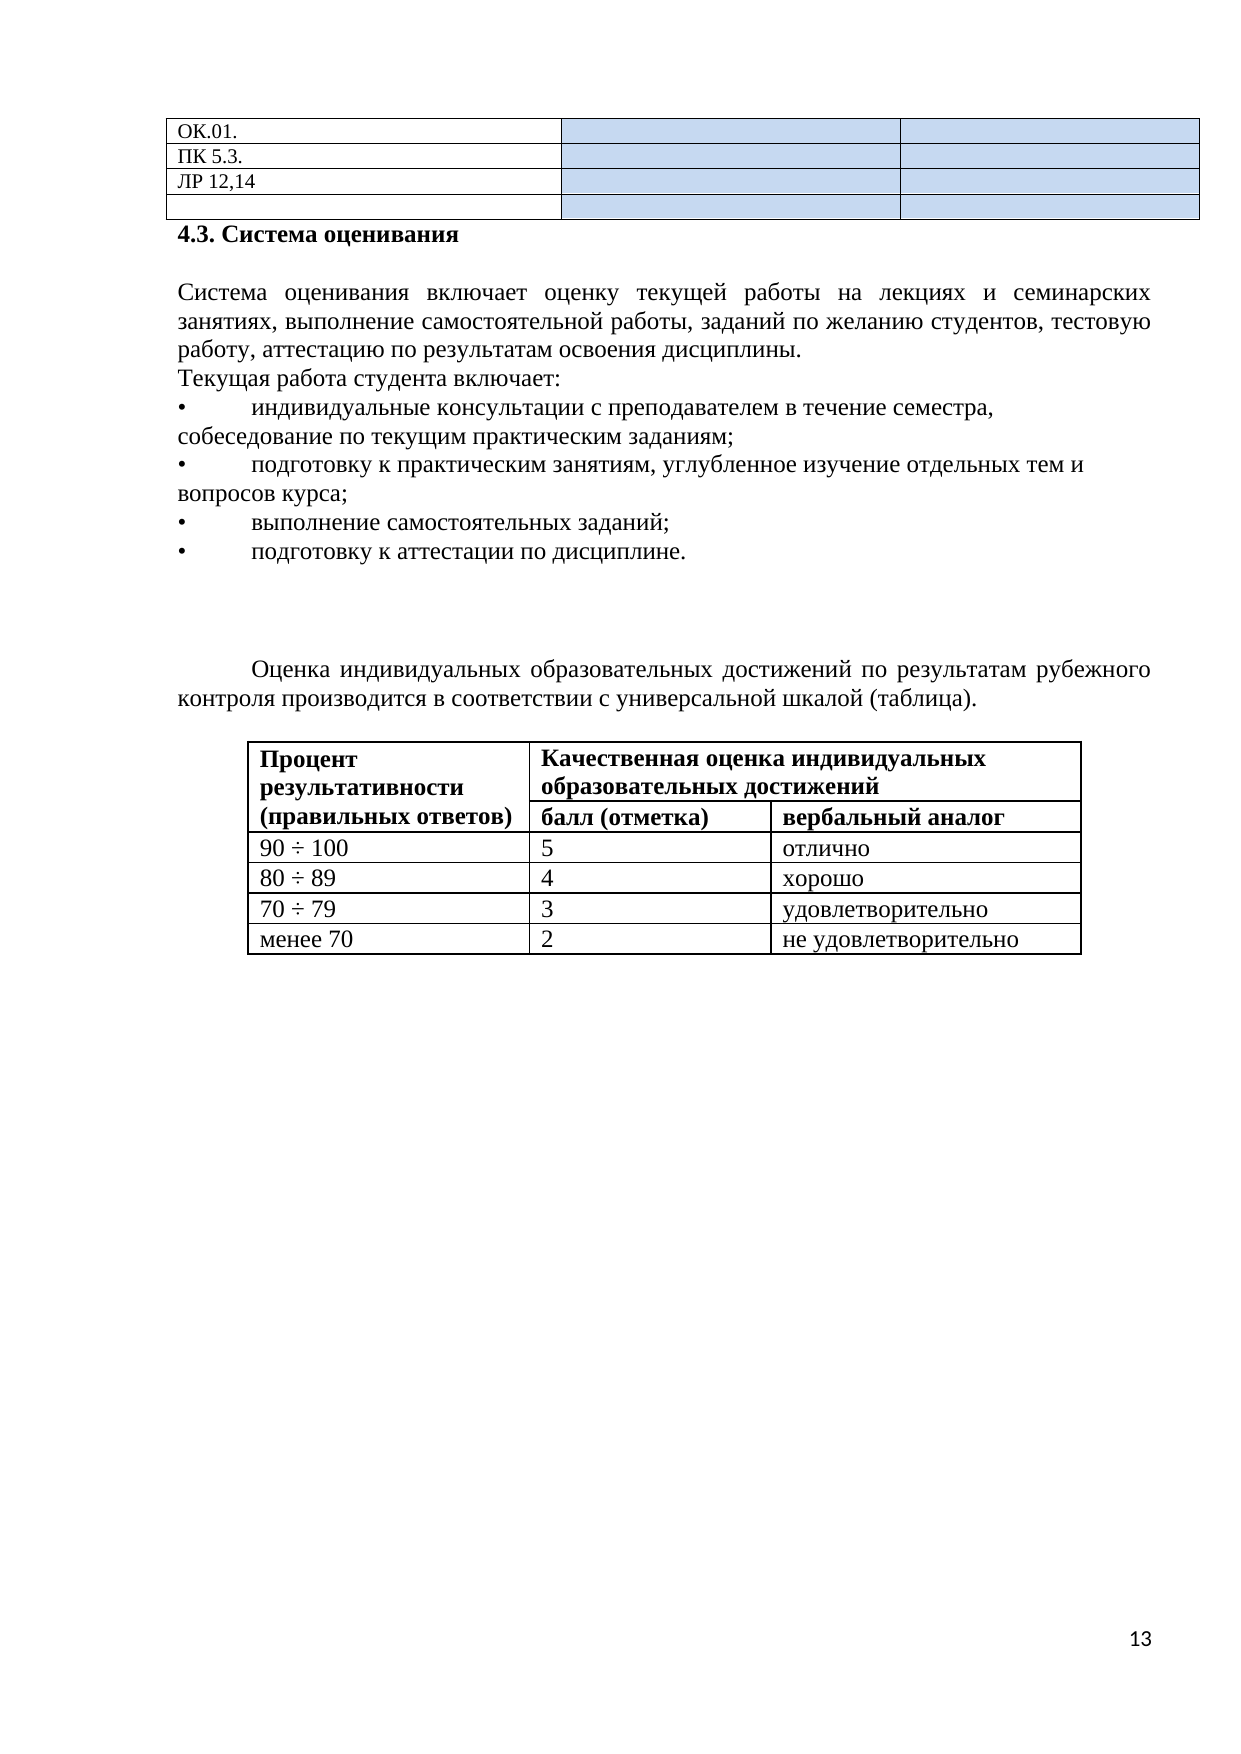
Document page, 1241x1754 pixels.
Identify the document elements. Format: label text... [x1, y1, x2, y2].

text 4.3. Система оценивания [177, 220, 1152, 248]
table_cell [562, 195, 900, 218]
table_cell ОК.01. [167, 119, 561, 143]
text Текущая работа студента включает: [177, 363, 1152, 392]
text • подготовку к аттестации по дисциплине. [177, 536, 1152, 564]
table_cell [901, 144, 1199, 168]
table_cell [901, 169, 1199, 193]
table_cell отлично [772, 833, 1080, 862]
table_cell 4 [530, 863, 770, 892]
text Оценка индивидуальных образовательных достижений по результатам рубежного контроля производится в соответствии с универсальной шкалой (таблица). [177, 654, 1152, 712]
table_cell не удовлетворительно [772, 924, 1080, 953]
table_cell балл (отметка) [530, 802, 770, 831]
table_cell [562, 169, 900, 193]
table_cell 3 [530, 894, 770, 922]
table_cell [167, 195, 561, 218]
table_cell [562, 119, 900, 143]
table_cell 5 [530, 833, 770, 862]
table_header Процент результативности (правильных ответов) [249, 743, 529, 831]
table_cell 2 [530, 924, 770, 953]
table_header Качественная оценка индивидуальных образовательных достижений [530, 743, 1080, 800]
table_cell ПК 5.3. [167, 144, 561, 168]
text • выполнение самостоятельных заданий; [177, 507, 1152, 536]
text Система оценивания включает оценку текущей работы на лекциях и семинарских занятиях, выполнение самостоятельной работы, заданий по желанию студентов, тестовую работу, аттестацию по результатам освоения дисциплины. [177, 277, 1152, 363]
text • подготовку к практическим занятиям, углубленное изучение отдельных тем и вопросов курса; [177, 449, 1152, 507]
table_cell 80 ÷ 89 [249, 863, 529, 892]
table_cell хорошо [772, 863, 1080, 892]
table_cell вербальный аналог [772, 802, 1080, 831]
text • индивидуальные консультации с преподавателем в течение семестра, собеседование по текущим практическим заданиям; [177, 392, 1152, 449]
table_cell удовлетворительно [772, 894, 1080, 922]
table_cell ЛР 12,14 [167, 169, 561, 193]
table_cell менее 70 [249, 924, 529, 953]
table_cell 70 ÷ 79 [249, 894, 529, 922]
table_cell [901, 119, 1199, 143]
table_cell 90 ÷ 100 [249, 833, 529, 862]
table_cell [562, 144, 900, 168]
table_cell [901, 195, 1199, 218]
